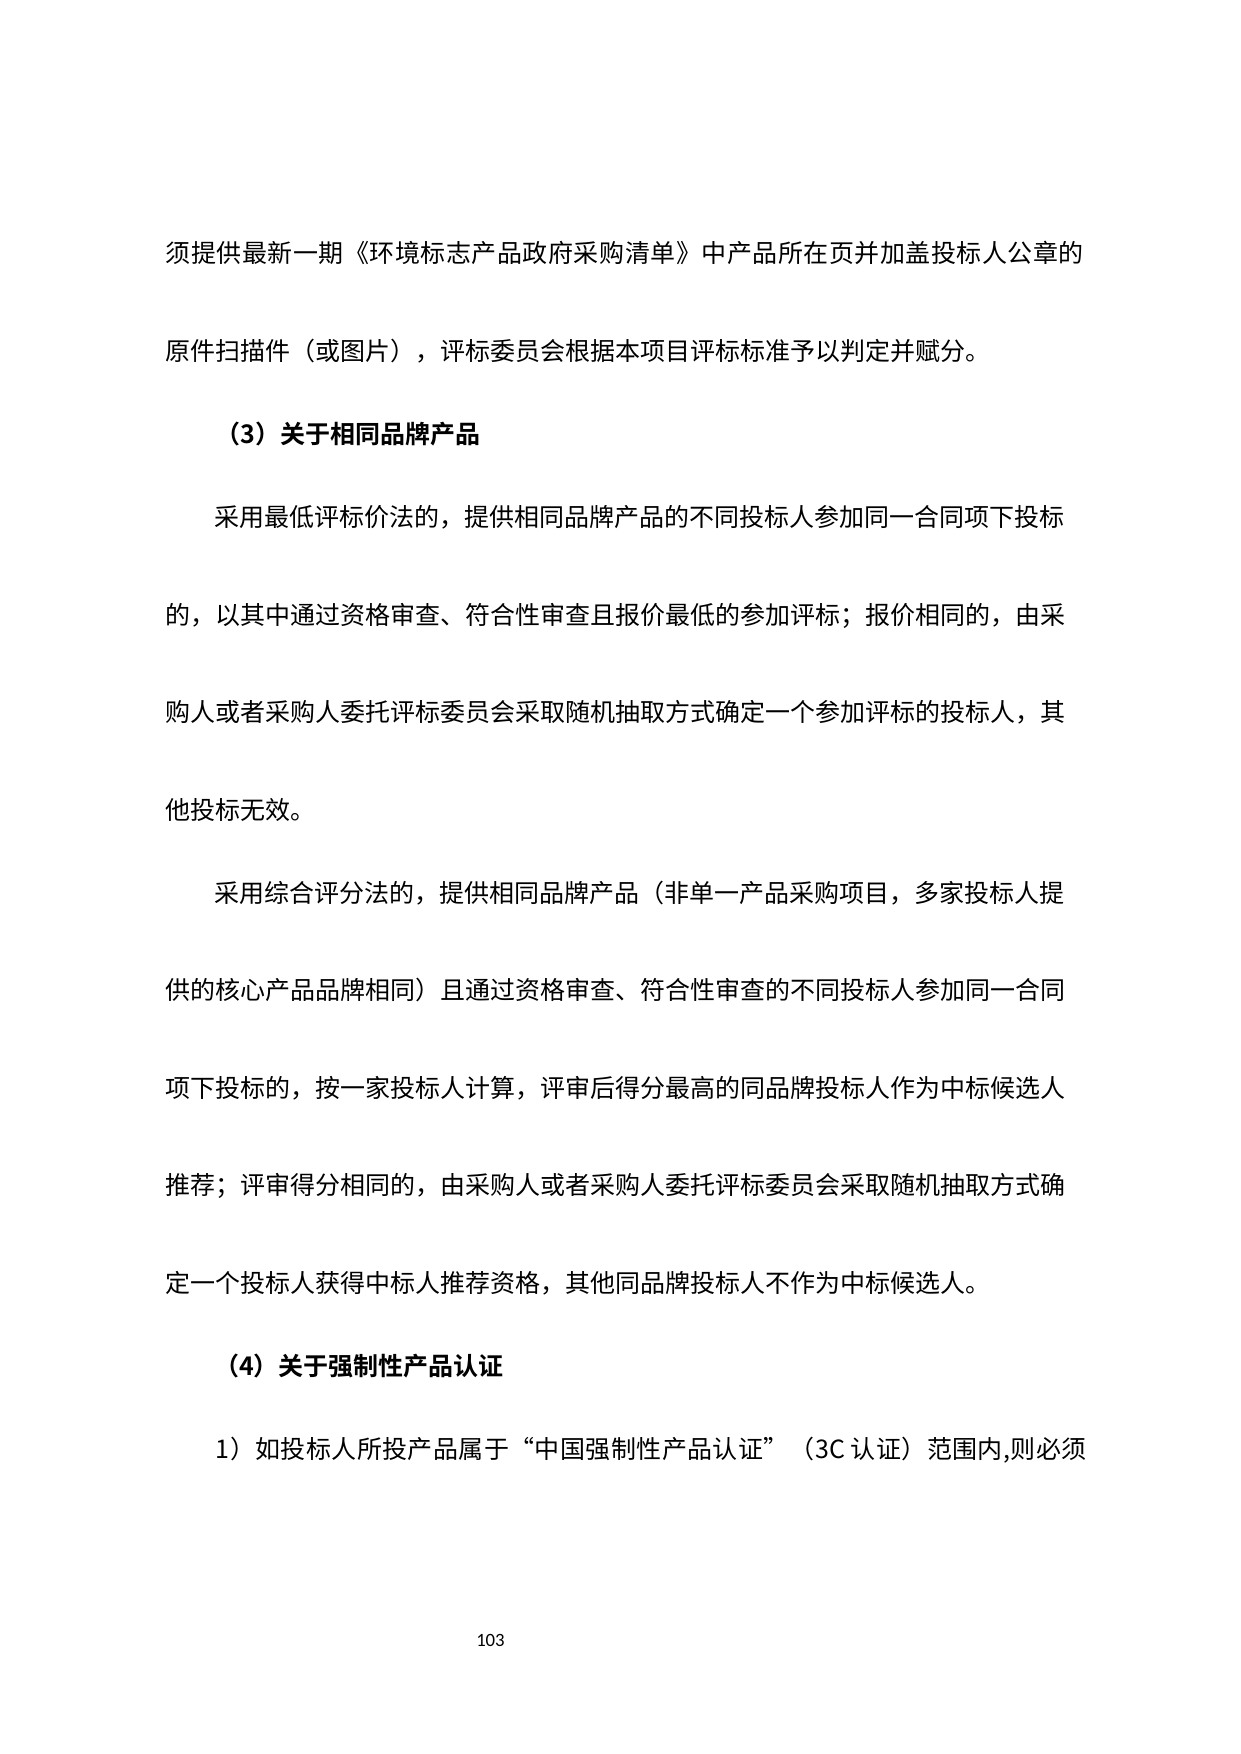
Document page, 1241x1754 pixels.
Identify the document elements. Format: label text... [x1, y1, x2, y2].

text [165, 219, 1087, 382]
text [165, 1415, 1087, 1480]
text 采用综合评分法的，提供相同品牌产品（非单一产品采购项目，多家投标人提供的核心产品品牌相同）且通过资格审查、符合性审查的不同投标人参加同一合同项下投标的，按一家投标人计算，评审后得分最高的同品牌投标人作为中标候选人推荐；评审得分相同的，由采购人或者采购人委托评标委员会采取随机抽取方式确定一个投标人获得中标人推荐资格，其他同品牌投标人不作为中标候选人。 [165, 859, 1087, 1314]
text （3）关于相同品牌产品 [165, 400, 1087, 465]
text 采用最低评标价法的，提供相同品牌产品的不同投标人参加同一合同项下投标的，以其中通过资格审查、符合性审查且报价最低的参加评标；报价相同的，由采购人或者采购人委托评标委员会采取随机抽取方式确定一个参加评标的投标人，其他投标无效。 [165, 483, 1087, 841]
text （4）关于强制性产品认证 [165, 1332, 1087, 1397]
